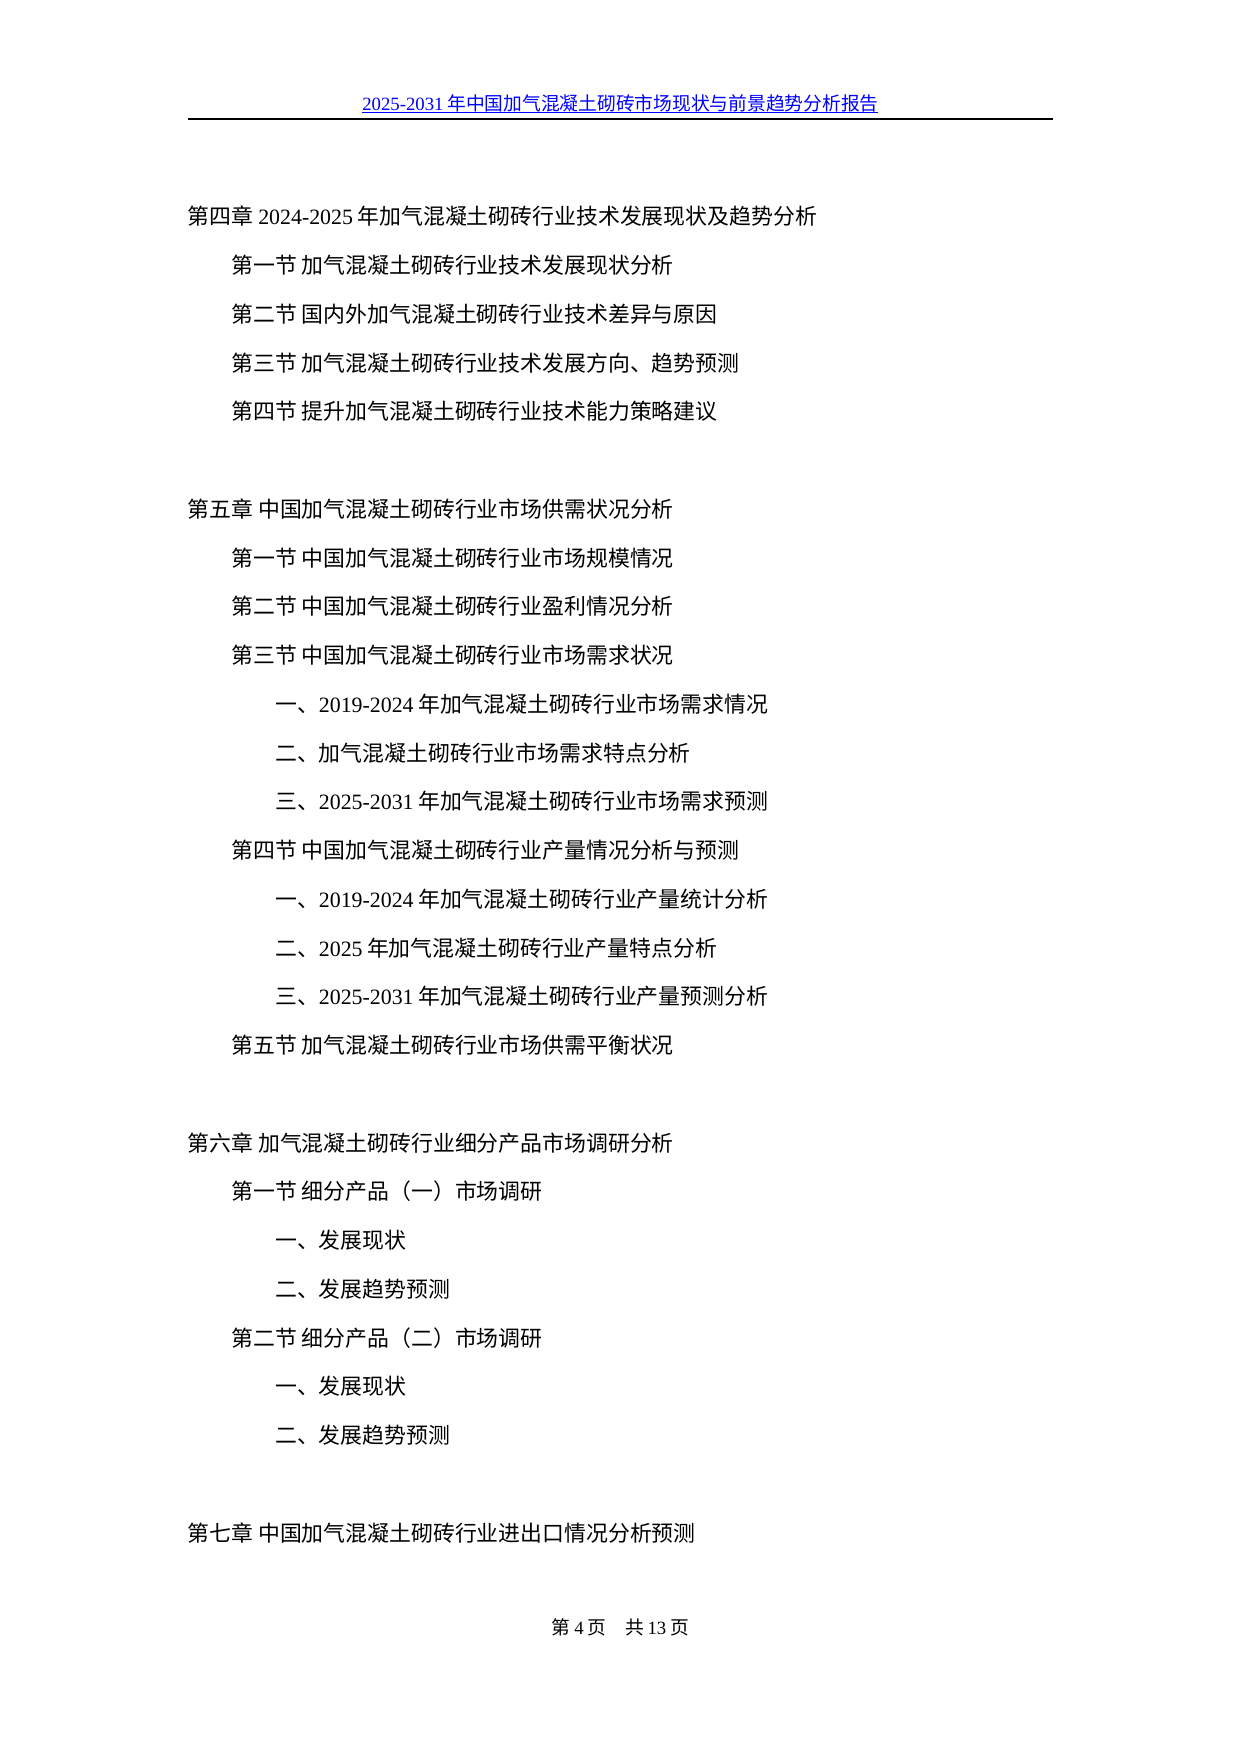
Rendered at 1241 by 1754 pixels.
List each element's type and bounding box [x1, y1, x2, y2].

text [187, 150, 1053, 1548]
